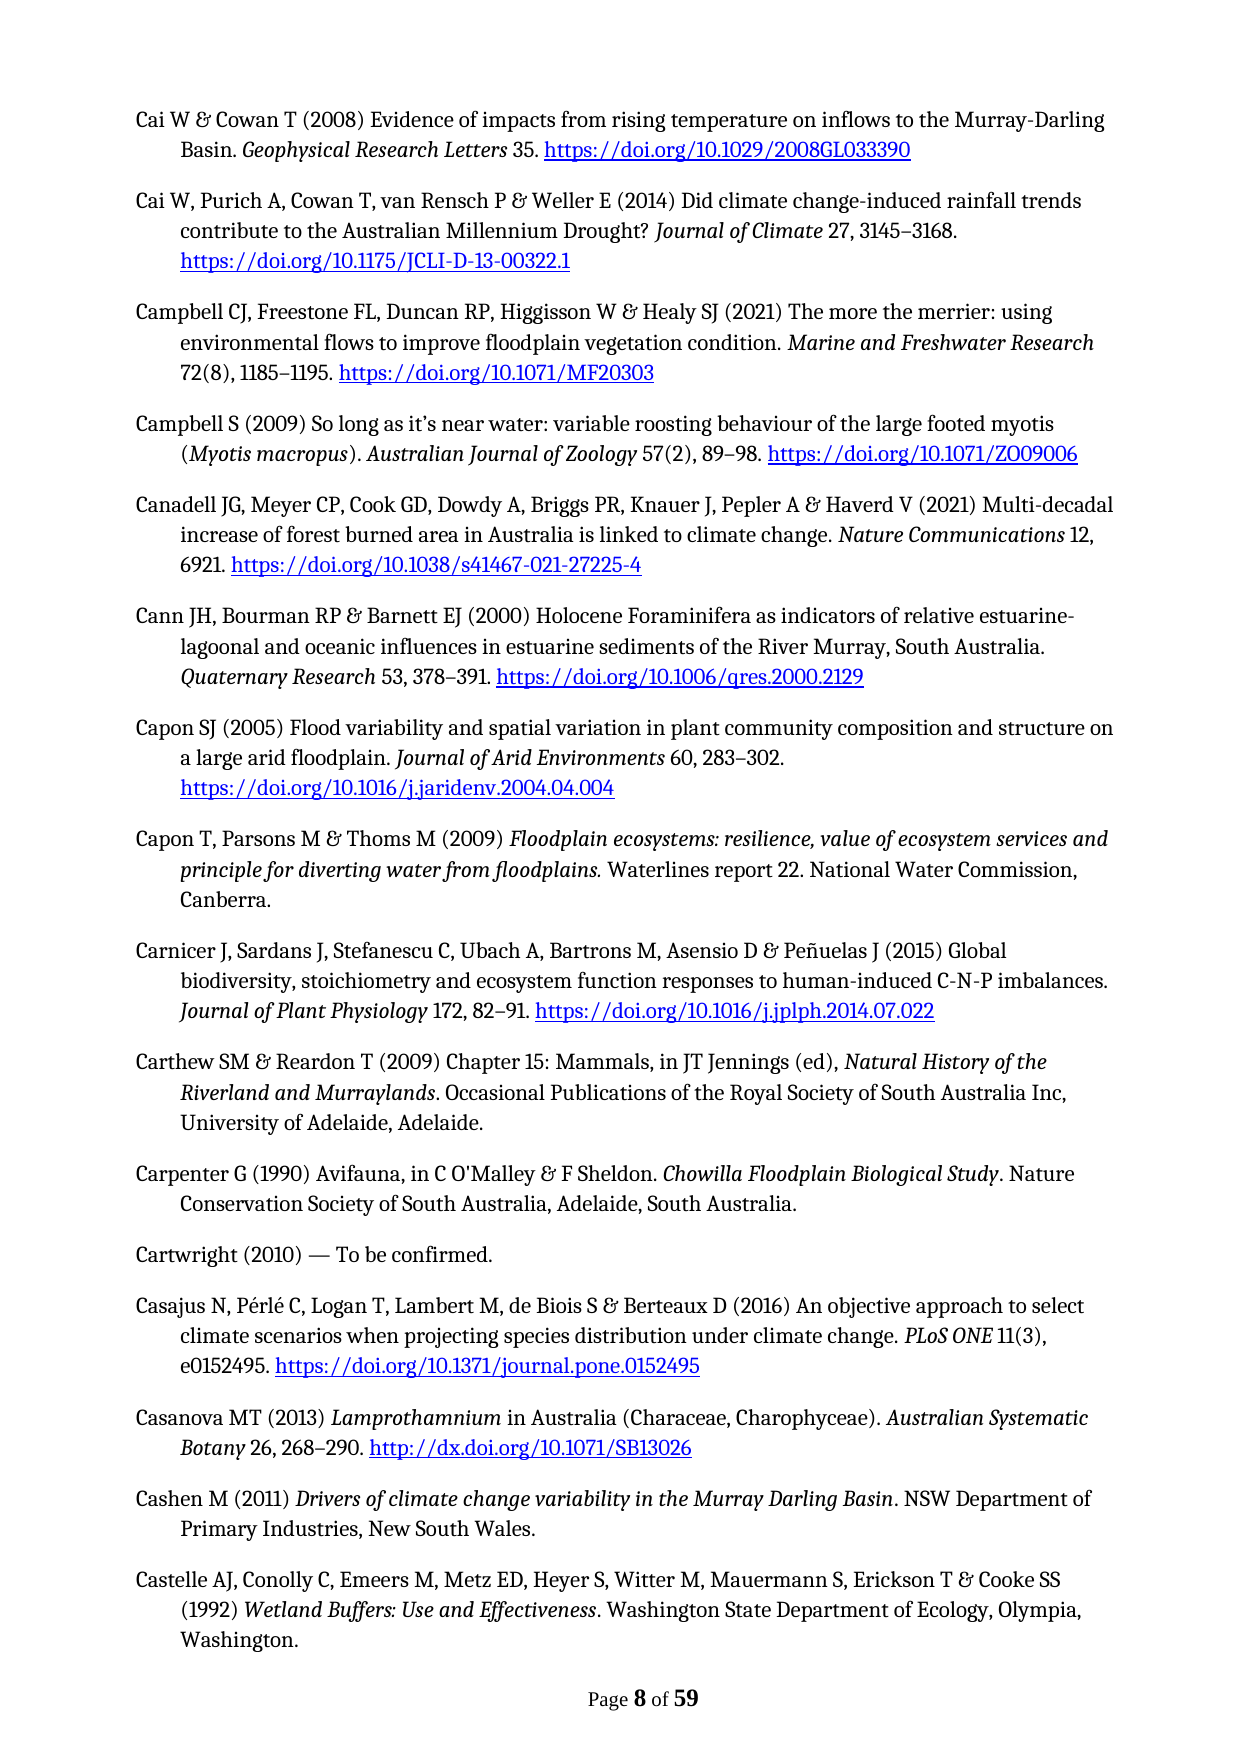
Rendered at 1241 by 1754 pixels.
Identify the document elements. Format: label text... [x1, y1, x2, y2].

text Cartwright (2010) — To be confirmed. [136, 1242, 1122, 1268]
text Castelle AJ, Conolly C, Emeers M, Metz ED, Heyer S, Witter M, Mauermann S, Erickson T & Cooke SS (1992) Wetland Buffers: Use and Effectiveness. Washington State Department of Ecology, Olympia, Washington. [136, 1567, 1122, 1653]
text Carnicer J, Sardans J, Stefanescu C, Ubach A, Bartrons M, Asensio D & Peñuelas J (2015) Global biodiversity, stoichiometry and ecosystem function responses to human-induced C-N-P imbalances. Journal of Plant Physiology 172, 82–91. https://doi.org/10.1016/j.jplph.2014.07.022 [136, 938, 1122, 1024]
text Cai W & Cowan T (2008) Evidence of impacts from rising temperature on inflows to the Murray-Darling Basin. Geophysical Research Letters 35. https://doi.org/10.1029/2008GL033390 [136, 106, 1122, 163]
text Cai W, Purich A, Cowan T, van Rensch P & Weller E (2014) Did climate change-induced rainfall trends contribute to the Australian Millennium Drought? Journal of Climate 27, 3145–3168. https://doi.org/10.1175/JCLI-D-13-00322.1 [136, 188, 1122, 274]
text Canadell JG, Meyer CP, Cook GD, Dowdy A, Briggs PR, Knauer J, Pepler A & Haverd V (2021) Multi-decadal increase of forest burned area in Australia is linked to climate change. Nature Communications 12, 6921. https://doi.org/10.1038/s41467-021-27225-4 [136, 492, 1122, 578]
text Casanova MT (2013) Lamprothamnium in Australia (Characeae, Charophyceae). Australian Systematic Botany 26, 268–290. http://dx.doi.org/10.1071/SB13026 [136, 1404, 1122, 1461]
text Cashen M (2011) Drivers of climate change variability in the Murray Darling Basin. NSW Department of Primary Industries, New South Wales. [136, 1486, 1122, 1542]
text Carthew SM & Reardon T (2009) Chapter 15: Mammals, in JT Jennings (ed), Natural History of the Riverland and Murraylands. Occasional Publications of the Royal Society of South Australia Inc, University of Adelaide, Adelaide. [136, 1049, 1122, 1136]
text Carpenter G (1990) Avifauna, in C O'Malley & F Sheldon. Chowilla Floodplain Biological Study. Nature Conservation Society of South Australia, Adelaide, South Australia. [136, 1161, 1122, 1217]
text Casajus N, Pérlé C, Logan T, Lambert M, de Biois S & Berteaux D (2016) An objective approach to select climate scenarios when projecting species distribution under climate change. PLoS ONE 11(3), e0152495. https://doi.org/10.1371/journal.pone.0152495 [136, 1293, 1122, 1379]
text Campbell S (2009) So long as it’s near water: variable roosting behaviour of the large footed myotis (Myotis macropus). Australian Journal of Zoology 57(2), 89–98. https://doi.org/10.1071/ZO09006 [136, 411, 1122, 467]
text Capon SJ (2005) Flood variability and spatial variation in plant community composition and structure on a large arid floodplain. Journal of Arid Environments 60, 283–302. https://doi.org/10.1016/j.jaridenv.2004.04.004 [136, 715, 1122, 801]
text Campbell CJ, Freestone FL, Duncan RP, Higgisson W & Healy SJ (2021) The more the merrier: using environmental flows to improve floodplain vegetation condition. Marine and Freshwater Research 72(8), 1185–1195. https://doi.org/10.1071/MF20303 [136, 299, 1122, 386]
text Cann JH, Bourman RP & Barnett EJ (2000) Holocene Foraminifera as indicators of relative estuarine-lagoonal and oceanic influences in estuarine sediments of the River Murray, South Australia. Quaternary Research 53, 378–391. https://doi.org/10.1006/qres.2000.2129 [136, 603, 1122, 690]
text Capon T, Parsons M & Thoms M (2009) Floodplain ecosystems: resilience, value of ecosystem services and principle for diverting water from floodplains. Waterlines report 22. National Water Commission, Canberra. [136, 826, 1122, 913]
